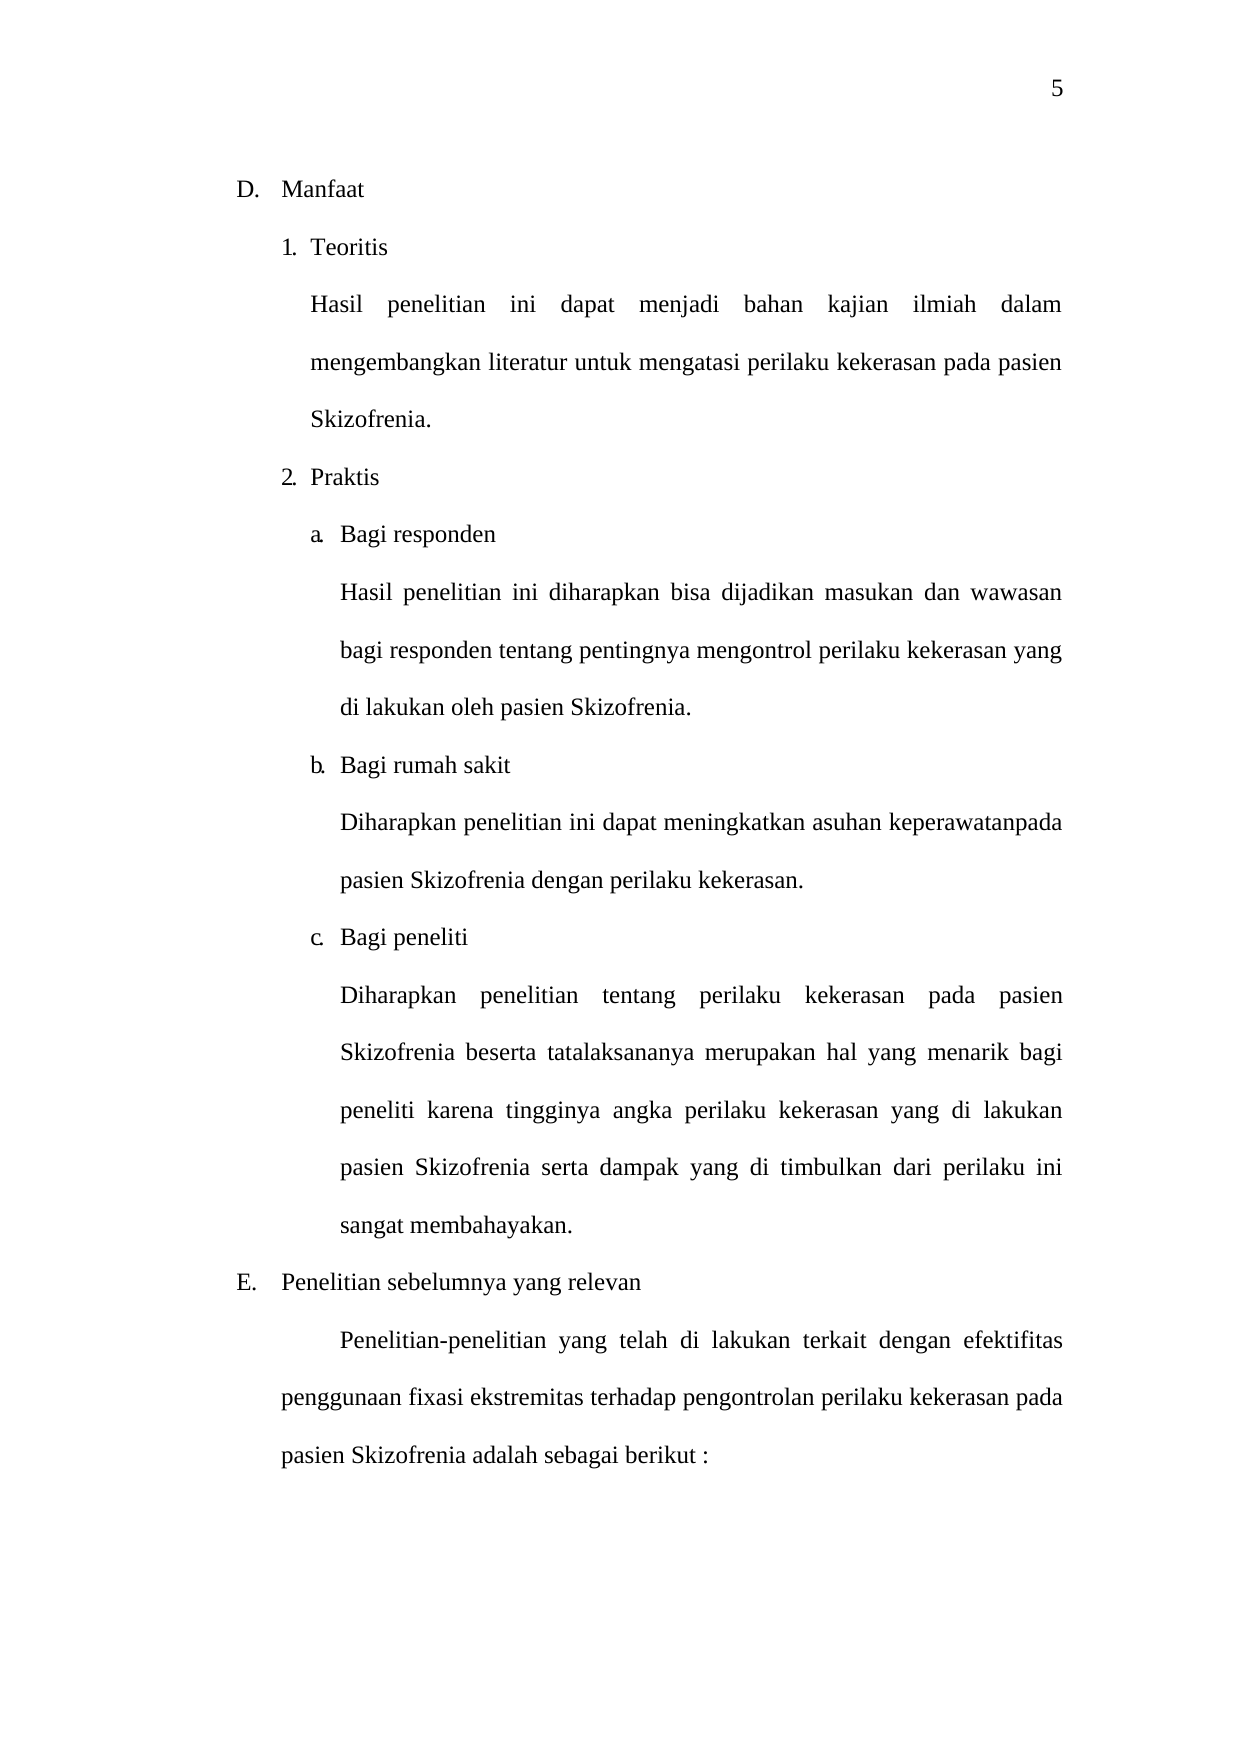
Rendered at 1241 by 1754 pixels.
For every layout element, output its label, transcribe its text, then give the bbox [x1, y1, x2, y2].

text Diharapkan penelitian tentang perilaku kekerasan pada pasien Skizofrenia beserta tatalaksananya merupakan hal yang menarik bagi peneliti karena tingginya angka perilaku kekerasan yang di lakukan pasien Skizofrenia serta dampak yang di timbulkan dari perilaku ini sangat membahayakan. [340, 980, 1063, 1238]
list Penelitian sebelumnya yang relevan [236, 1267, 1142, 1296]
list Teoritis [281, 232, 1142, 261]
list Bagi peneliti [310, 922, 1142, 951]
list Manfaat [236, 174, 1142, 203]
text Penelitian-penelitian yang telah di lakukan terkait dengan efektifitas penggunaan fixasi ekstremitas terhadap pengontrolan perilaku kekerasan pada pasien Skizofrenia adalah sebagai berikut : [281, 1325, 1064, 1469]
list Bagi responden [310, 519, 1142, 548]
list Bagi rumah sakit [310, 750, 1142, 778]
text Hasil penelitian ini diharapkan bisa dijadikan masukan dan wawasan bagi responden tentang pentingnya mengontrol perilaku kekerasan yang di lakukan oleh pasien Skizofrenia. [340, 577, 1062, 721]
text Diharapkan penelitian ini dapat meningkatkan asuhan keperawatanpada pasien Skizofrenia dengan perilaku kekerasan. [340, 807, 1062, 893]
text Hasil penelitian ini dapat menjadi bahan kajian ilmiah dalam mengembangkan literatur untuk mengatasi perilaku kekerasan pada pasien Skizofrenia. [310, 289, 1062, 433]
list Praktis [281, 462, 1142, 491]
